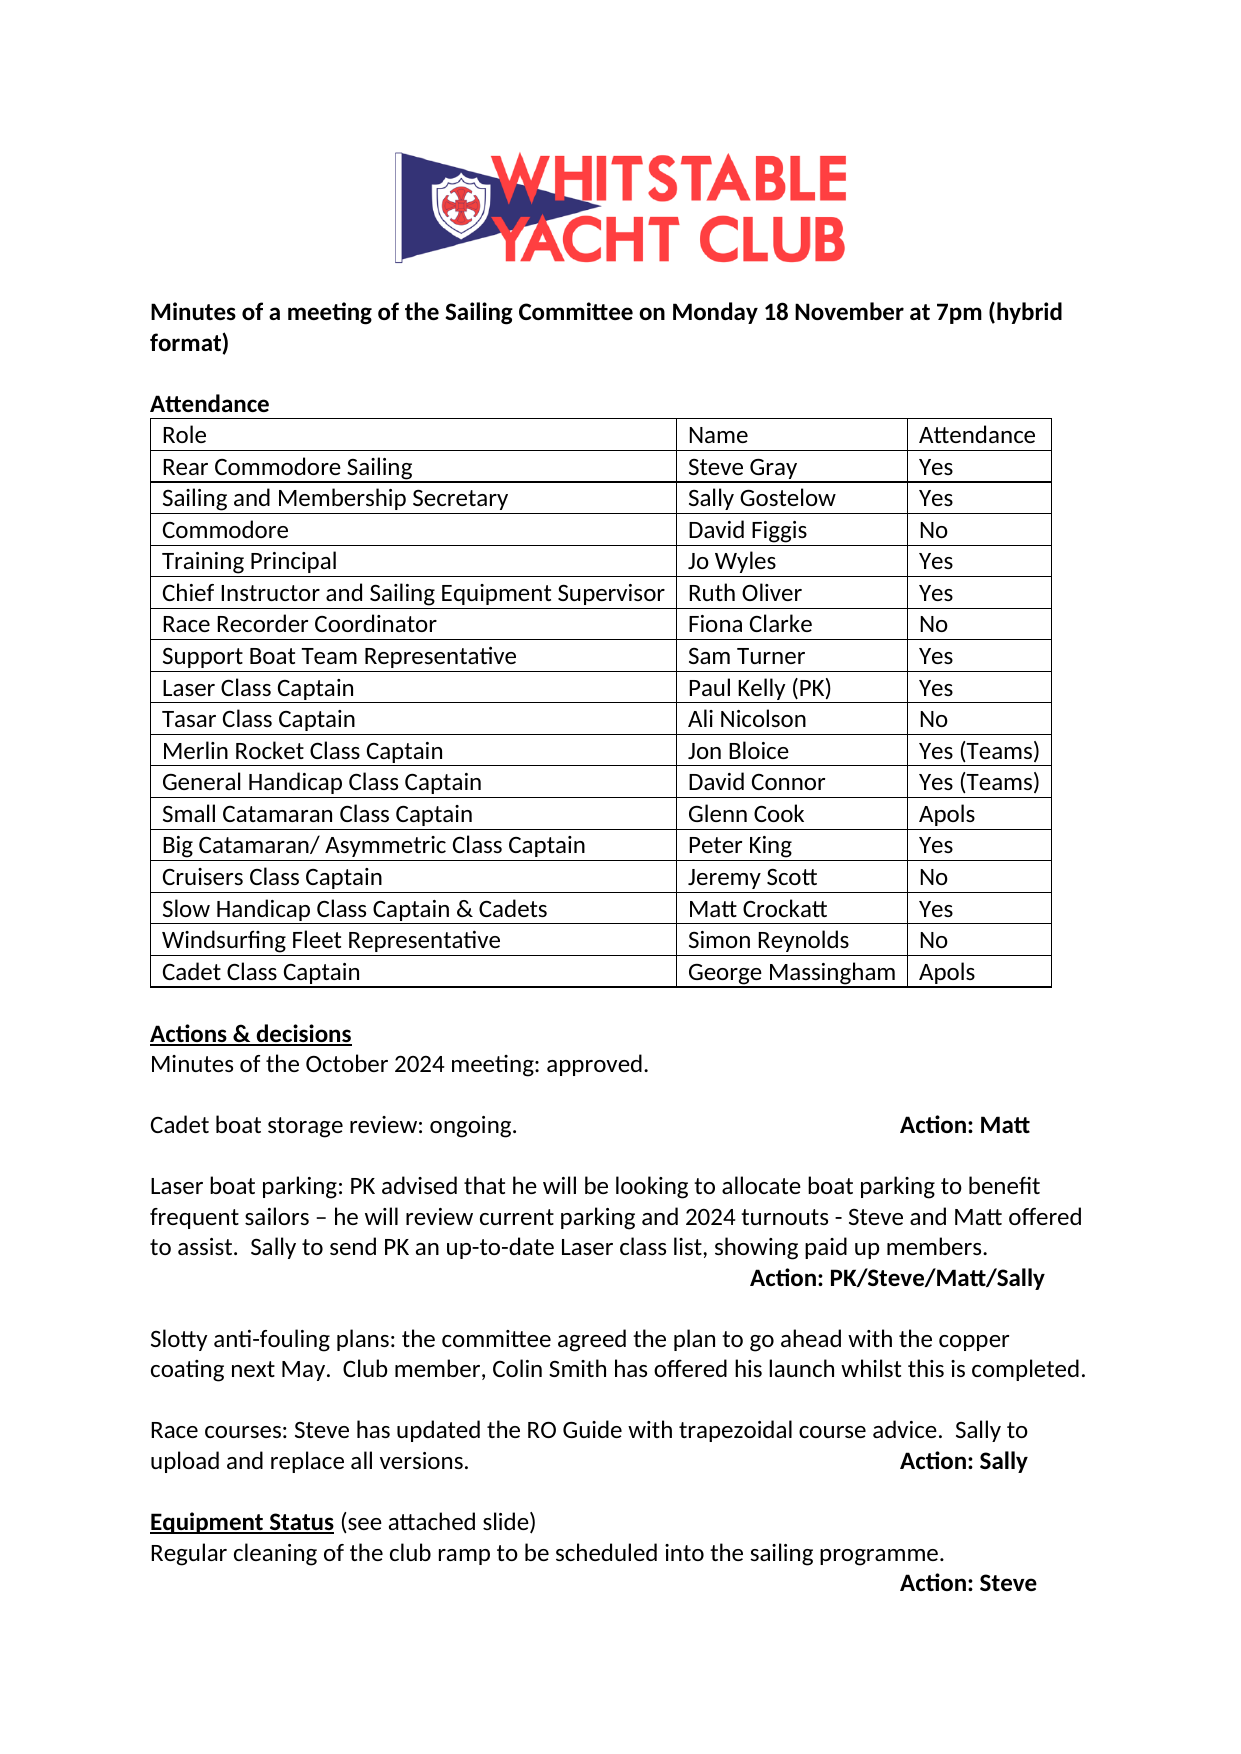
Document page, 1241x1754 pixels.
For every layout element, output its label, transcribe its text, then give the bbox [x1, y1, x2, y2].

table_cell Jon Bloice [677, 735, 907, 765]
table_cell Race Recorder Coordinator [151, 609, 676, 639]
table_cell David Figgis [677, 514, 907, 544]
table_cell Commodore [151, 514, 676, 544]
table_cell Fiona Clarke [677, 609, 907, 639]
table_cell No [908, 514, 1051, 544]
table_cell Yes [908, 640, 1051, 671]
text Actions & decisions [150, 1018, 1090, 1048]
table_cell Jo Wyles [677, 546, 907, 576]
table_cell Matt Crockatt [677, 893, 907, 923]
table_cell Rear Commodore Sailing [151, 451, 676, 481]
table_cell George Massingham [677, 956, 907, 986]
table_cell Cadet Class Captain [151, 956, 676, 986]
table_cell Steve Gray [677, 451, 907, 481]
table_cell Yes (Teams) [908, 766, 1051, 797]
table_header Name [677, 419, 907, 450]
table_cell Apols [908, 956, 1051, 986]
table_cell Training Principal [151, 546, 676, 576]
table_cell Tasar Class Captain [151, 703, 676, 734]
table_cell No [908, 703, 1051, 734]
table_cell Support Boat Team Representative [151, 640, 676, 671]
table_cell Yes (Teams) [908, 735, 1051, 765]
text Action: Steve [825, 1567, 1090, 1598]
text Minutes of a meeting of the Sailing Committee on Monday 18 November at 7pm (hybrid format) [150, 296, 1090, 357]
table_cell Yes [908, 483, 1051, 513]
table_cell Paul Kelly (PK) [677, 672, 907, 702]
table_cell No [908, 924, 1051, 955]
table_cell Yes [908, 577, 1051, 608]
text Attendance [150, 388, 1090, 418]
picture [391, 150, 849, 266]
text Minutes of the October 2024 meeting: approved. [150, 1048, 1090, 1079]
table_cell Yes [908, 546, 1051, 576]
table_cell Windsurfing Fleet Representative [151, 924, 676, 955]
table_cell Sailing and Membership Secretary [151, 483, 676, 513]
table_header Attendance [908, 419, 1051, 450]
table_cell Yes [908, 451, 1051, 481]
text Slotty anti-fouling plans: the committee agreed the plan to go ahead with the copper coating next May. Club member, Colin Smith has offered his launch whilst this is completed. [150, 1323, 1090, 1384]
text Regular cleaning of the club ramp to be scheduled into the sailing programme. [150, 1537, 1090, 1567]
table_cell Ali Nicolson [677, 703, 907, 734]
table_cell No [908, 609, 1051, 639]
table_cell Peter King [677, 830, 907, 860]
table_cell Yes [908, 830, 1051, 860]
table_cell Simon Reynolds [677, 924, 907, 955]
text Cadet boat storage review: ongoing. Action: Matt [150, 1109, 1090, 1140]
table_cell Cruisers Class Captain [151, 861, 676, 892]
text Equipment Status (see attached slide) [150, 1506, 1090, 1537]
table_cell David Connor [677, 766, 907, 797]
text Race courses: Steve has updated the RO Guide with trapezoidal course advice. Sally to upload and replace all versions. Action: Sally [150, 1415, 1090, 1476]
table_cell Sam Turner [677, 640, 907, 671]
text Laser boat parking: PK advised that he will be looking to allocate boat parking to benefit frequent sailors – he will review current parking and 2024 turnouts - Steve and Matt offered to assist. Sally to send PK an up-to-date Laser class list, showing paid up members. Action: PK/Steve/Matt/Sally [150, 1171, 1090, 1293]
table_cell No [908, 861, 1051, 892]
table_cell Merlin Rocket Class Captain [151, 735, 676, 765]
table_cell Sally Gostelow [677, 483, 907, 513]
table_cell Slow Handicap Class Captain & Cadets [151, 893, 676, 923]
table_cell Laser Class Captain [151, 672, 676, 702]
table_cell General Handicap Class Captain [151, 766, 676, 797]
table_cell Yes [908, 893, 1051, 923]
table_cell Ruth Oliver [677, 577, 907, 608]
table_cell Chief Instructor and Sailing Equipment Supervisor [151, 577, 676, 608]
table_cell Small Catamaran Class Captain [151, 798, 676, 828]
table_cell Glenn Cook [677, 798, 907, 828]
table_cell Yes [908, 672, 1051, 702]
table_cell Big Catamaran/ Asymmetric Class Captain [151, 830, 676, 860]
table_cell Apols [908, 798, 1051, 828]
table_header Role [151, 419, 676, 450]
table_cell Jeremy Scott [677, 861, 907, 892]
